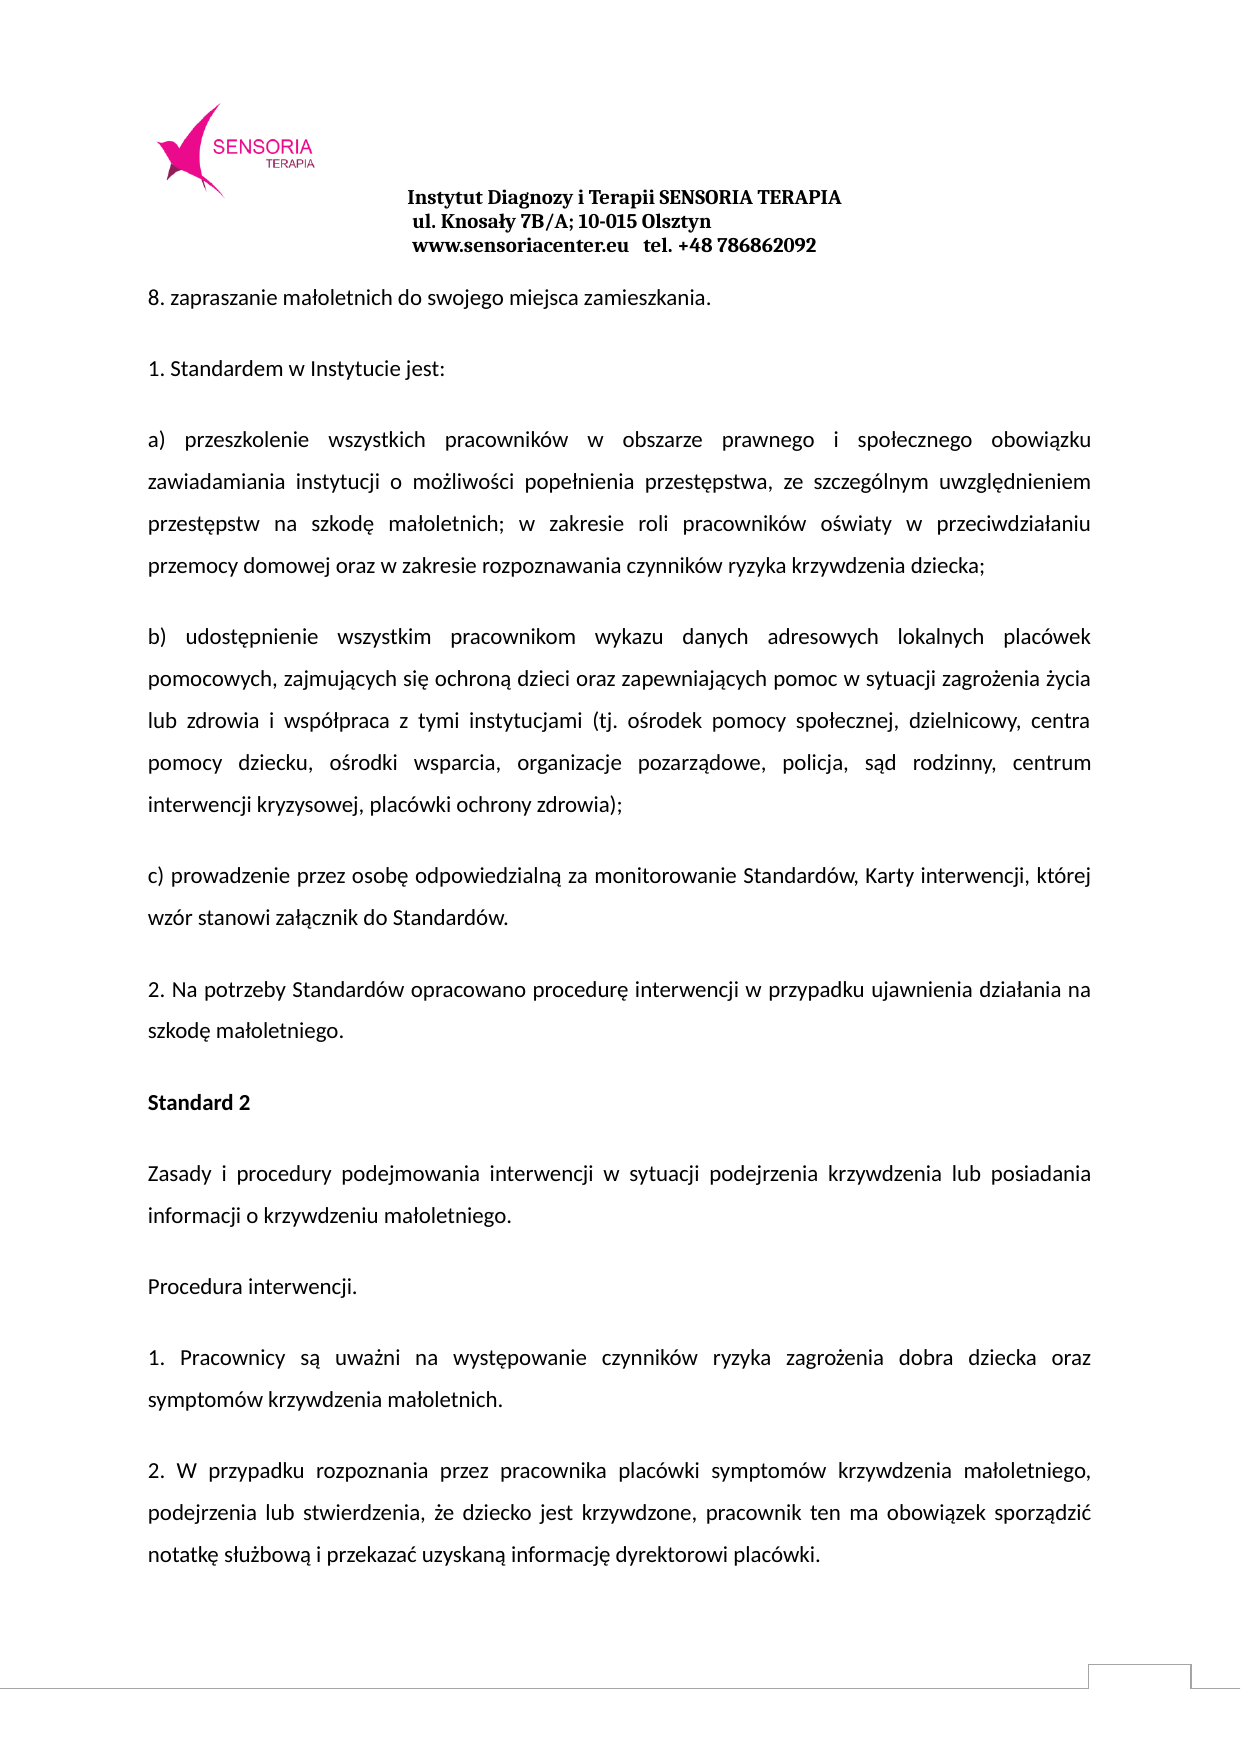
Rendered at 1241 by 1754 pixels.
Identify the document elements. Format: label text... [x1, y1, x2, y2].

text c) prowadzenie przez osobę odpowiedzialną za monitorowanie Standardów, Karty interwencji, której wzór stanowi załącznik do Standardów. [148, 862, 1093, 932]
text 1. Standardem w Instytucie jest: [148, 354, 1093, 382]
text 2. Na potrzeby Standardów opracowano procedurę interwencji w przypadku ujawnienia działania na szkodę małoletniego. [148, 975, 1093, 1045]
text Standard 2 [148, 1088, 1093, 1116]
text 1. Pracownicy są uważni na występowanie czynników ryzyka zagrożenia dobra dziecka oraz symptomów krzywdzenia małoletnich. [148, 1343, 1093, 1413]
text b) udostępnienie wszystkim pracownikom wykazu danych adresowych lokalnych placówek pomocowych, zajmujących się ochroną dzieci oraz zapewniających pomoc w sytuacji zagrożenia życia lub zdrowia i współpraca z tymi instytucjami (tj. ośrodek pomocy społecznej, dzielnicowy, centra pomocy dziecku, ośrodki wsparcia, organizacje pozarządowe, policja, sąd rodzinny, centrum interwencji kryzysowej, placówki ochrony zdrowia); [148, 622, 1093, 818]
text 2. W przypadku rozpoznania przez pracownika placówki symptomów krzywdzenia małoletniego, podejrzenia lub stwierdzenia, że dziecko jest krzywdzone, pracownik ten ma obowiązek sporządzić notatkę służbową i przekazać uzyskaną informację dyrektorowi placówki. [148, 1456, 1093, 1568]
text Procedura interwencji. [148, 1272, 1093, 1300]
text a) przeszkolenie wszystkich pracowników w obszarze prawnego i społecznego obowiązku zawiadamiania instytucji o możliwości popełnienia przestępstwa, ze szczególnym uwzględnieniem przestępstw na szkodę małoletnich; w zakresie roli pracowników oświaty w przeciwdziałaniu przemocy domowej oraz w zakresie rozpoznawania czynników ryzyka krzywdzenia dziecka; [148, 425, 1093, 579]
picture [147, 97, 325, 205]
text Zasady i procedury podejmowania interwencji w sytuacji podejrzenia krzywdzenia lub posiadania informacji o krzywdzeniu małoletniego. [148, 1159, 1093, 1229]
text 8. zapraszanie małoletnich do swojego miejsca zamieszkania. [148, 283, 1093, 311]
